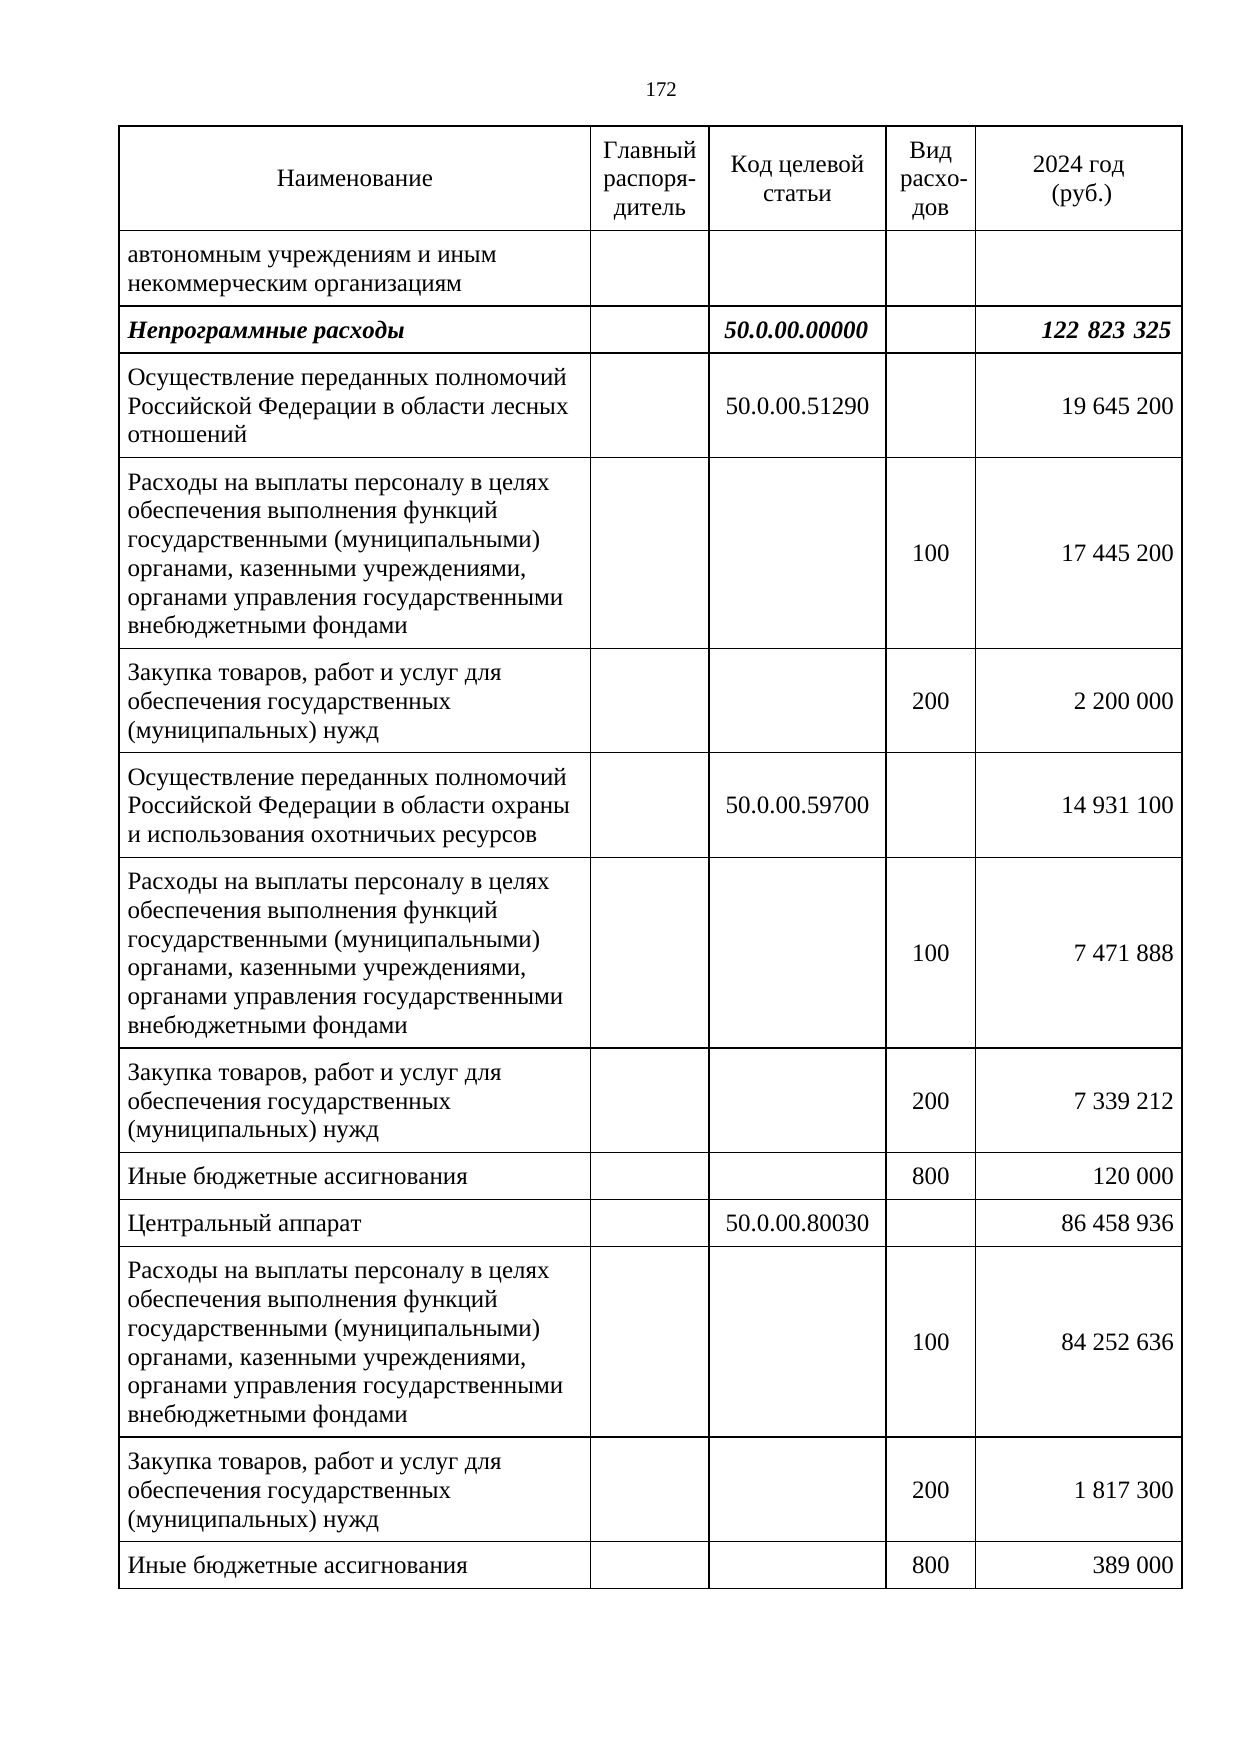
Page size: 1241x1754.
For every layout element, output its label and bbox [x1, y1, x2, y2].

table_header [976, 127, 1181, 229]
table_header [591, 127, 708, 229]
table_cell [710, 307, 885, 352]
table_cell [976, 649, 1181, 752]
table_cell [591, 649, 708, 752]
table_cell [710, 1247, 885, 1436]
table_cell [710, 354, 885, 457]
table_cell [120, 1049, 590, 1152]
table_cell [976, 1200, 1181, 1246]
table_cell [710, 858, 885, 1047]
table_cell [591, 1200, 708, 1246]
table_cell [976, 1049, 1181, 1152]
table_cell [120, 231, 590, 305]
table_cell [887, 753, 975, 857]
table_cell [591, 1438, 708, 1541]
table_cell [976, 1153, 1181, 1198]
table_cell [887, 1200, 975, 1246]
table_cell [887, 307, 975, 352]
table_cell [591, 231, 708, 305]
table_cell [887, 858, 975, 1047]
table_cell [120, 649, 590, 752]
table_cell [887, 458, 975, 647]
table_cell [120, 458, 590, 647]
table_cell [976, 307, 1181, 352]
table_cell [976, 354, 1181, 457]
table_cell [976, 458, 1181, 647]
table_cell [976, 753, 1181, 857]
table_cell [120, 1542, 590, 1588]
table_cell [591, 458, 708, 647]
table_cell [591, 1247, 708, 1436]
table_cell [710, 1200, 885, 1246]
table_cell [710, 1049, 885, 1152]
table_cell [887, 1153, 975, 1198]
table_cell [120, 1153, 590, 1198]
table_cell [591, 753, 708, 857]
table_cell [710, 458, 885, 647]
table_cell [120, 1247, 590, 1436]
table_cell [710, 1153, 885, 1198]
table_header [887, 127, 975, 229]
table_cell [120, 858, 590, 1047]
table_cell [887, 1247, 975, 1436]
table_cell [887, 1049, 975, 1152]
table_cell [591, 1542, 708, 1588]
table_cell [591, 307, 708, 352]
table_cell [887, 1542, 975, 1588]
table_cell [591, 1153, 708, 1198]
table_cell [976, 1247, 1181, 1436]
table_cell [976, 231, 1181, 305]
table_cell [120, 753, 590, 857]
table_header [120, 127, 590, 229]
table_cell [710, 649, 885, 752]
table_header [710, 127, 885, 229]
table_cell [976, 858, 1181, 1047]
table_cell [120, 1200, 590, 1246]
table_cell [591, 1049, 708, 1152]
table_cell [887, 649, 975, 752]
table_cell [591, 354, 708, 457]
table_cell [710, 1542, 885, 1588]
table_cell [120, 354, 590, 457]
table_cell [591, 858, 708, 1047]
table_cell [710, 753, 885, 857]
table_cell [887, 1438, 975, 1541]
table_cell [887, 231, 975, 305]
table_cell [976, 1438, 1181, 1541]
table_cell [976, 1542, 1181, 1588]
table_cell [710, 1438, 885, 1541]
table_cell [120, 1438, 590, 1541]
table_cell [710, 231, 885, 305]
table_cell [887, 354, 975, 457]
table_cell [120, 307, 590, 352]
